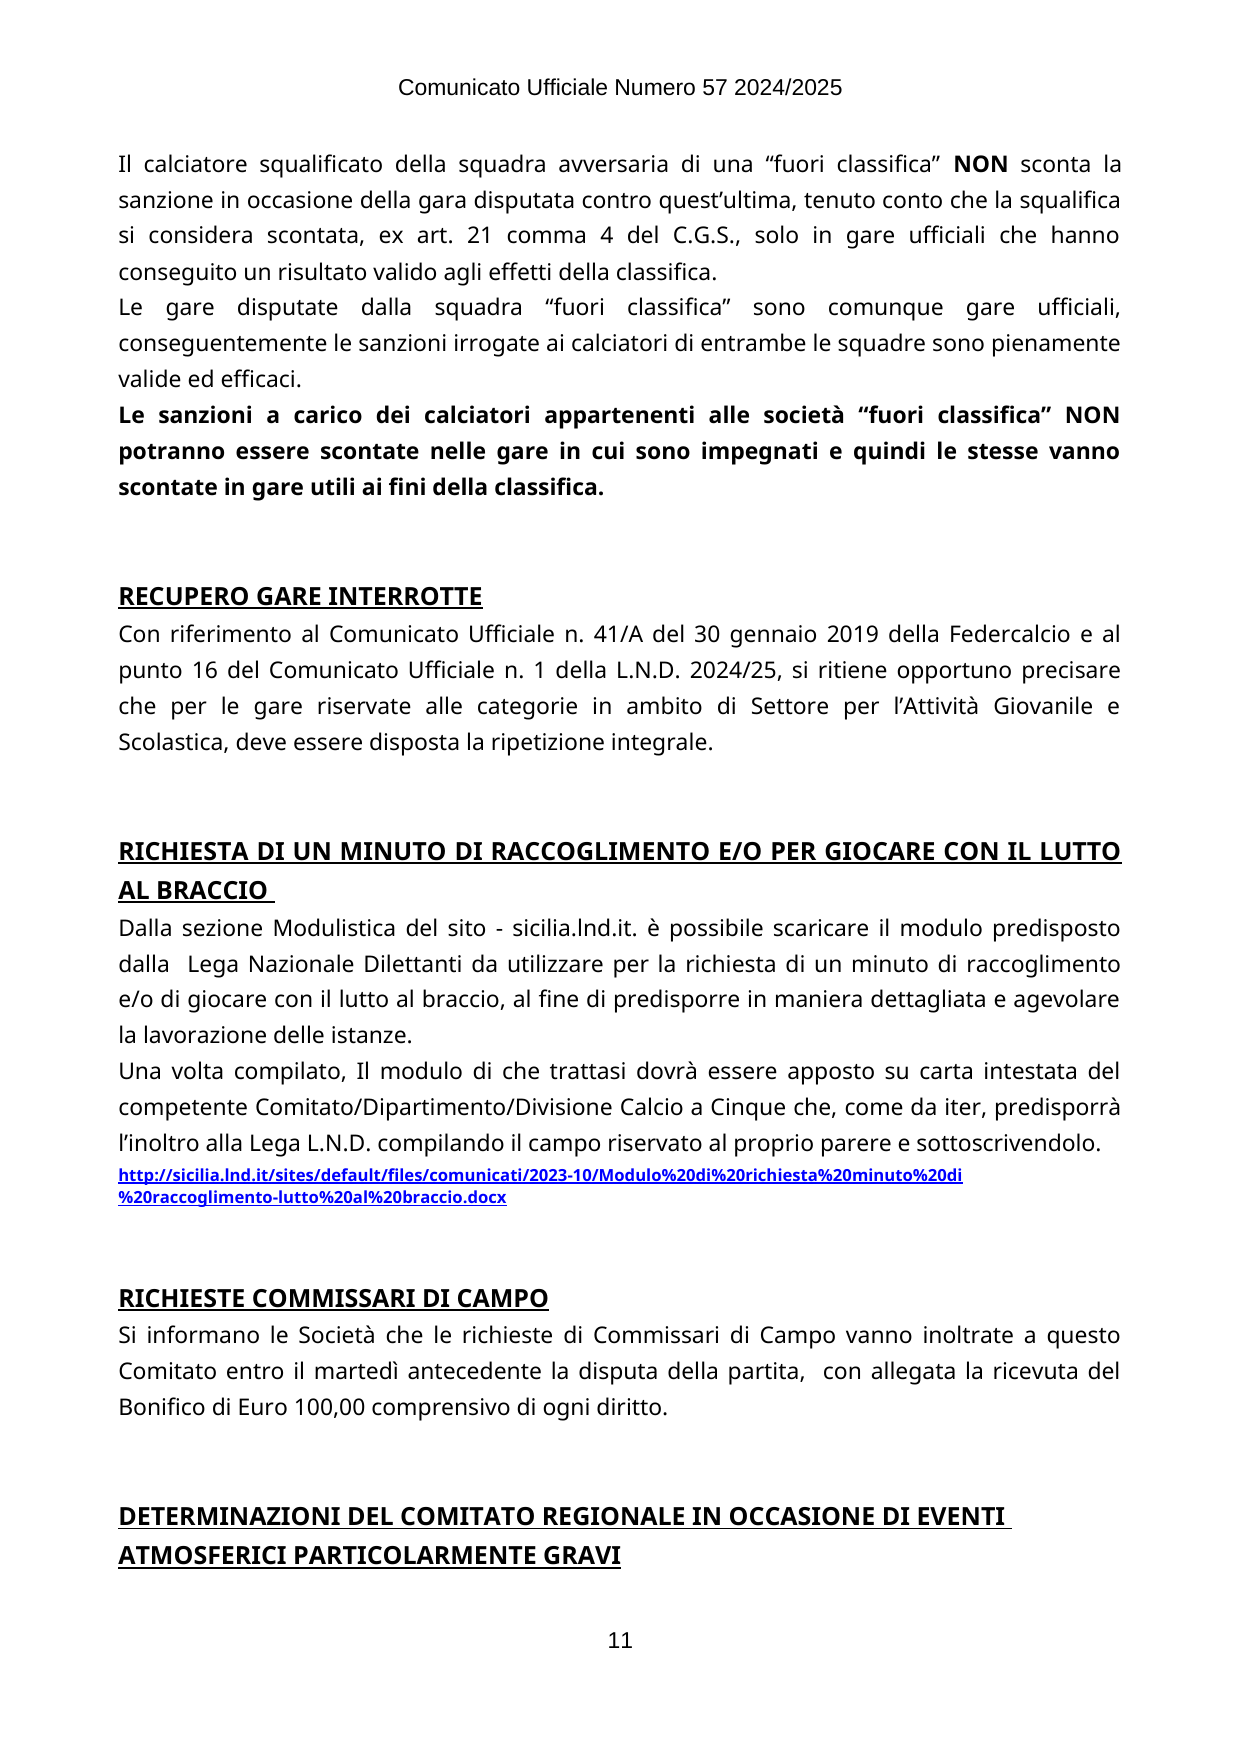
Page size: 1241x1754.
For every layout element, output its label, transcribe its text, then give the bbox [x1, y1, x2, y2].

text RICHIESTA DI UN MINUTO DI RACCOGLIMENTO E/O PER GIOCARE CON IL LUTTO AL BRACCIO [118, 864, 1122, 906]
text RECUPERO GARE INTERROTTE [118, 579, 1122, 613]
text RICHIESTE COMMISSARI DI CAMPO [118, 1280, 1122, 1314]
text Le sanzioni a carico dei calciatori appartenenti alle società “fuori classifica” NON potranno essere scontate nelle gare in cui sono impegnati e quindi le stesse vanno scontate in gare utili ai fini della classifica. [118, 399, 1122, 502]
text Dalla sezione Modulistica del sito - sicilia.lnd.it. è possibile scaricare il modulo predisposto dalla Lega Nazionale Dilettanti da utilizzare per la richiesta di un minuto di raccoglimento e/o di giocare con il lutto al braccio, al fine di predisporre in maniera dettagliata e agevolare la lavorazione delle istanze. [118, 912, 1122, 1051]
text Una volta compilato, Il modulo di che trattasi dovrà essere apposto su carta intestata del competente Comitato/Dipartimento/Divisione Calcio a Cinque che, come da iter, predisporrà l’inoltro alla Lega L.N.D. compilando il campo riservato al proprio parere e sottoscrivendolo. [118, 1055, 1122, 1158]
text http://sicilia.lnd.it/sites/default/files/comunicati/2023-10/Modulo%20di%20richiesta%20minuto%20di%20raccoglimento-lutto%20al%20braccio.docx [118, 1163, 1122, 1208]
text DETERMINAZIONI DEL COMITATO REGIONALE IN OCCASIONE DI EVENTI ATMOSFERICI PARTICOLARMENTE GRAVI [118, 1499, 1122, 1572]
text Con riferimento al Comunicato Ufficiale n. 41/A del 30 gennaio 2019 della Federcalcio e al punto 16 del Comunicato Ufficiale n. 1 della L.N.D. 2024/25, si ritiene opportuno precisare che per le gare riservate alle categorie in ambito di Settore per l’Attività Giovanile e Scolastica, deve essere disposta la ripetizione integrale. [118, 618, 1122, 757]
text Il calciatore squalificato della squadra avversaria di una “fuori classifica” NON sconta la sanzione in occasione della gara disputata contro quest’ultima, tenuto conto che la squalifica si considera scontata, ex art. 21 comma 4 del C.G.S., solo in gare ufficiali che hanno conseguito un risultato valido agli effetti della classifica. [118, 148, 1122, 287]
text RICHIESTA DI UN MINUTO DI RACCOGLIMENTO E/O PER GIOCARE CON IL LUTTO AL BRACCIO [118, 833, 1122, 862]
text Le gare disputate dalla squadra “fuori classifica” sono comunque gare ufficiali, conseguentemente le sanzioni irrogate ai calciatori di entrambe le squadre sono pienamente valide ed efficaci. [118, 291, 1122, 394]
text Si informano le Società che le richieste di Commissari di Campo vanno inoltrate a questo Comitato entro il martedì antecedente la disputa della partita, con allegata la ricevuta del Bonifico di Euro 100,00 comprensivo di ogni diritto. [118, 1319, 1122, 1422]
